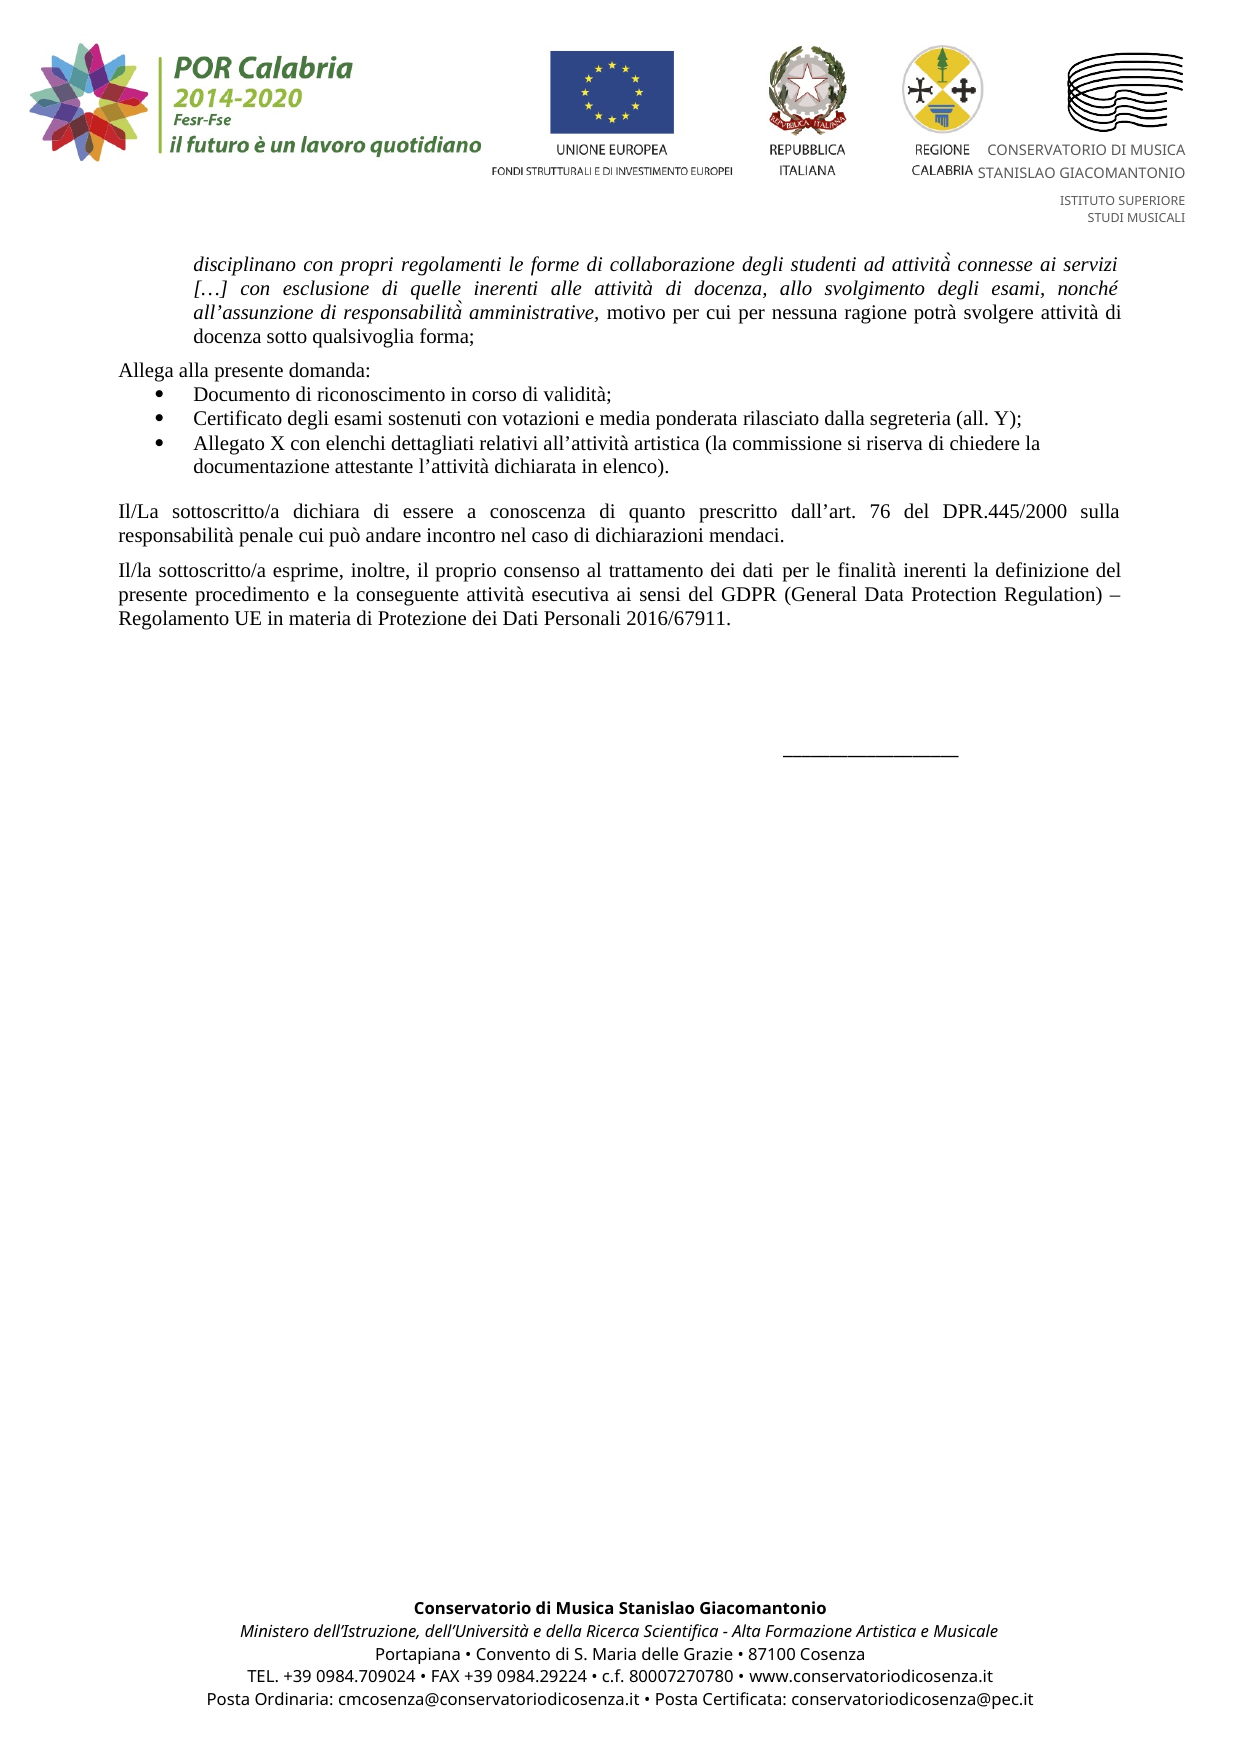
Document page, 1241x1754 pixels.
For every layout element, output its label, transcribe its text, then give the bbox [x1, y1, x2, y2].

text Il/La sottoscritto/a dichiara di essere a conoscenza di quanto prescritto dall’art. 76 del DPR.445/2000 sulla responsabilità penale cui può andare incontro nel caso di dichiarazioni mendaci. [118, 499, 1122, 547]
list Documento di riconoscimento in corso di validità; [156, 382, 1122, 406]
list Allegato X con elenchi dettagliati relativi all’attività artistica (la commissione si riserva di chiedere la documentazione attestante l’attività dichiarata in elenco). [156, 430, 1122, 478]
text ___________________ [118, 732, 1122, 761]
picture [22, 33, 1002, 191]
list Certificato degli esami sostenuti con votazioni e media ponderata rilasciato dalla segreteria (all. Y); [156, 406, 1122, 430]
text Il/la sottoscritto/a esprime, inoltre, il proprio consenso al trattamento dei dati per le finalità inerenti la definizione del presente procedimento e la conseguente attività esecutiva ai sensi del GDPR (General Data Protection Regulation) – Regolamento UE in materia di Protezione dei Dati Personali 2016/67911. [118, 558, 1122, 630]
text Allega alla presente domanda: [118, 358, 1122, 382]
